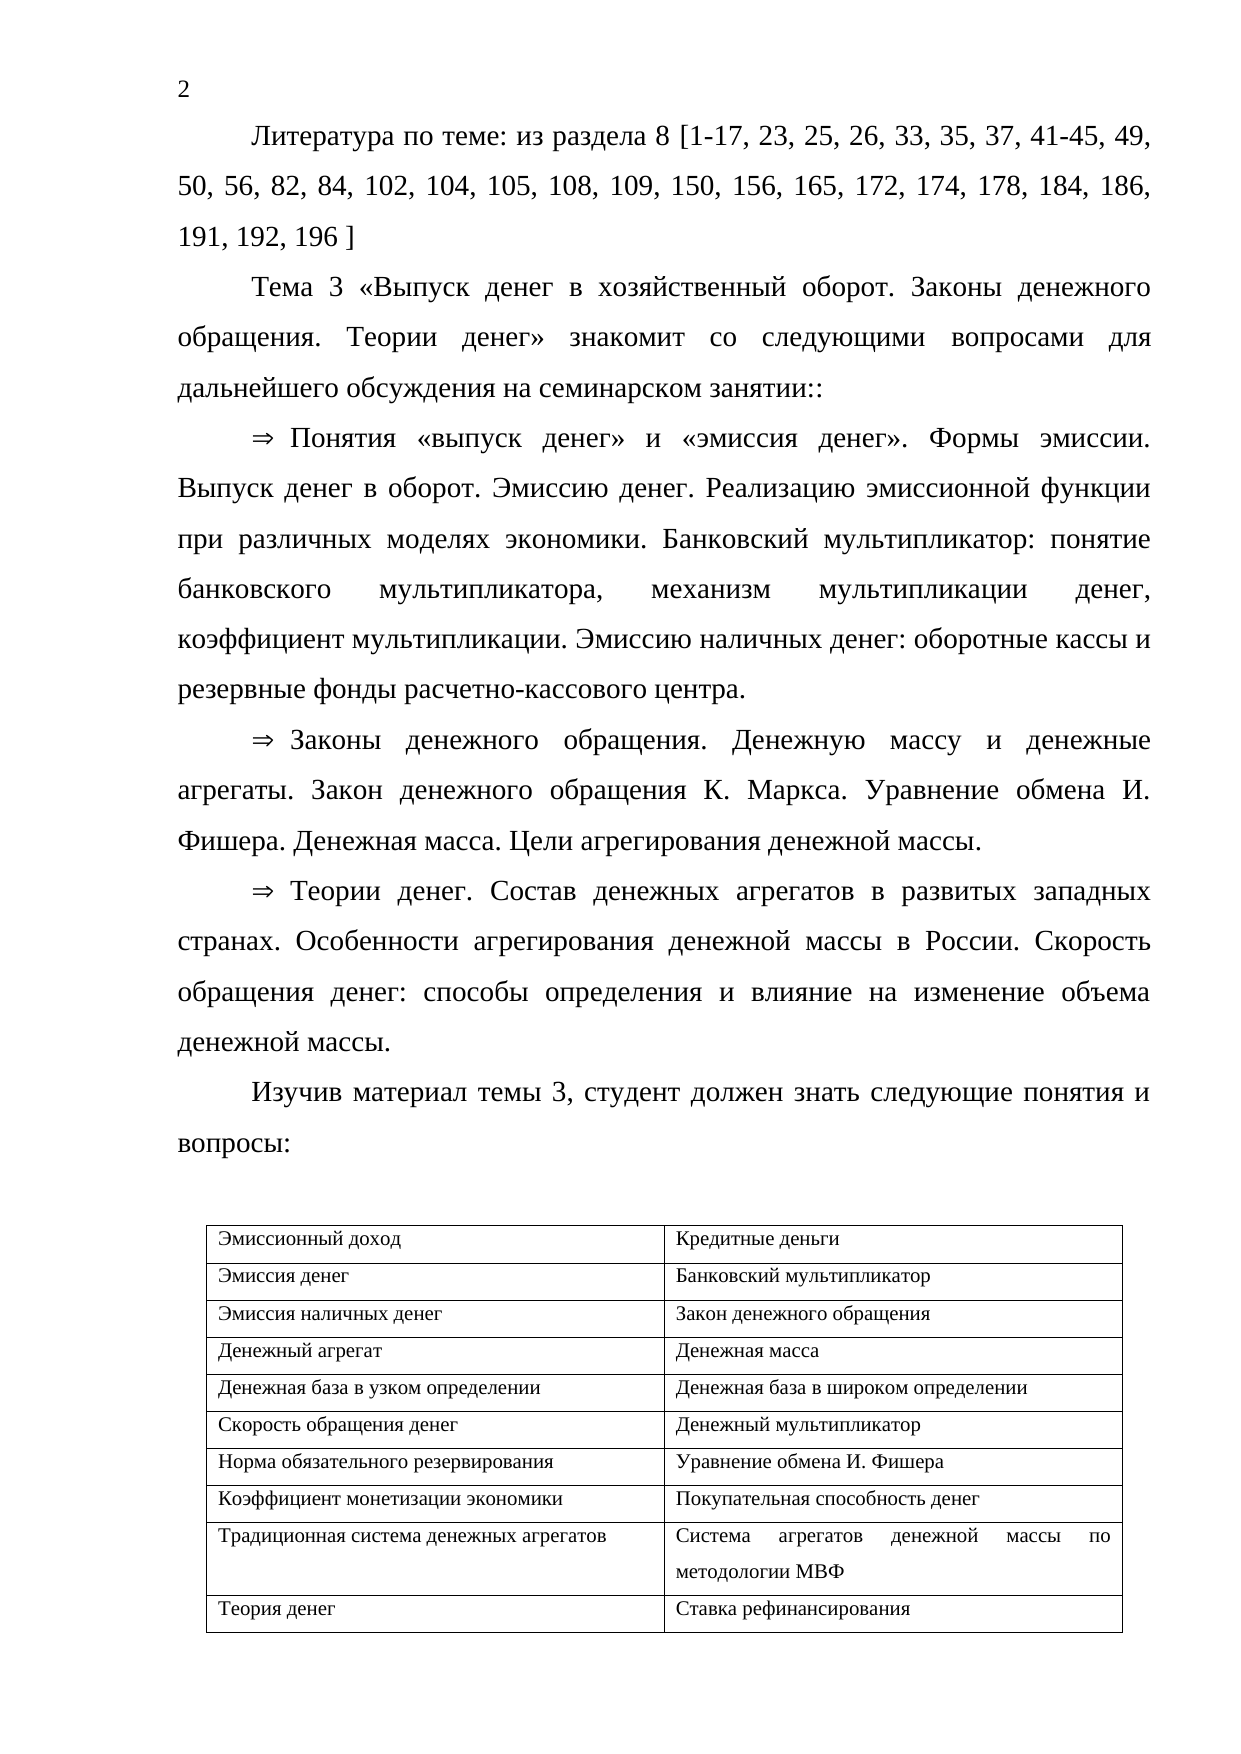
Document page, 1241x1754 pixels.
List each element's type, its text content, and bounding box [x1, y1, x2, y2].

table_cell Система агрегатов денежной массы по методологии МВФ [665, 1523, 1122, 1595]
table_cell Денежная масса [665, 1338, 1122, 1374]
table_header Эмиссионный доход [207, 1226, 664, 1262]
text Литература по теме: из раздела 8 [1-17, 23, 25, 26, 33, 35, 37, 41-45, 49, 50, 56, 82, 84, 102, 104, 105, 108, 109, 150, 156, 165, 172, 174, 178, 184, 186, 191, 192, 196 ] [177, 118, 1152, 252]
table_header Кредитные деньги [665, 1226, 1122, 1262]
table_cell Традиционная система денежных агрегатов [207, 1523, 664, 1595]
table_cell Денежная база в широком определении [665, 1375, 1122, 1411]
table_cell Уравнение обмена И. Фишера [665, 1449, 1122, 1485]
table_cell Денежная база в узком определении [207, 1375, 664, 1411]
text Тема 3 «Выпуск денег в хозяйственный оборот. Законы денежного обращения. Теории денег» знакомит со следующими вопросами для дальнейшего обсуждения на семинарском занятии:: [177, 269, 1152, 403]
table_cell Банковский мультипликатор [665, 1264, 1122, 1299]
table_cell Коэффициент монетизации экономики [207, 1486, 664, 1522]
table_cell Покупательная способность денег [665, 1486, 1122, 1522]
table_cell Денежный мультипликатор [665, 1412, 1122, 1448]
table_cell Денежный агрегат [207, 1338, 664, 1374]
list Понятия «выпуск денег» и «эмиссия денег». Формы эмиссии. Выпуск денег в оборот. Эмиссию денег. Реализацию эмиссионной функции при различных моделях экономики. Банковский мультипликатор: понятие банковского мультипликатора, механизм мультипликации денег, коэффициент мультипликации. Эмиссию наличных денег: оборотные кассы и резервные фонды расчетно-кассового центра. [177, 420, 1152, 705]
table_cell Теория денег [207, 1596, 664, 1632]
list Теории денег. Состав денежных агрегатов в развитых западных странах. Особенности агрегирования денежной массы в России. Скорость обращения денег: способы определения и влияние на изменение объема денежной массы. [177, 873, 1152, 1058]
table_cell Закон денежного обращения [665, 1301, 1122, 1337]
text Изучив материал темы 3, студент должен знать следующие понятия и вопросы: [177, 1074, 1152, 1158]
list Законы денежного обращения. Денежную массу и денежные агрегаты. Закон денежного обращения К. Маркса. Уравнение обмена И. Фишера. Денежная масса. Цели агрегирования денежной массы. [177, 722, 1152, 856]
table_cell Ставка рефинансирования [665, 1596, 1122, 1632]
table_cell Эмиссия наличных денег [207, 1301, 664, 1337]
table_cell Эмиссия денег [207, 1264, 664, 1299]
table_cell Скорость обращения денег [207, 1412, 664, 1448]
table_cell Норма обязательного резервирования [207, 1449, 664, 1485]
